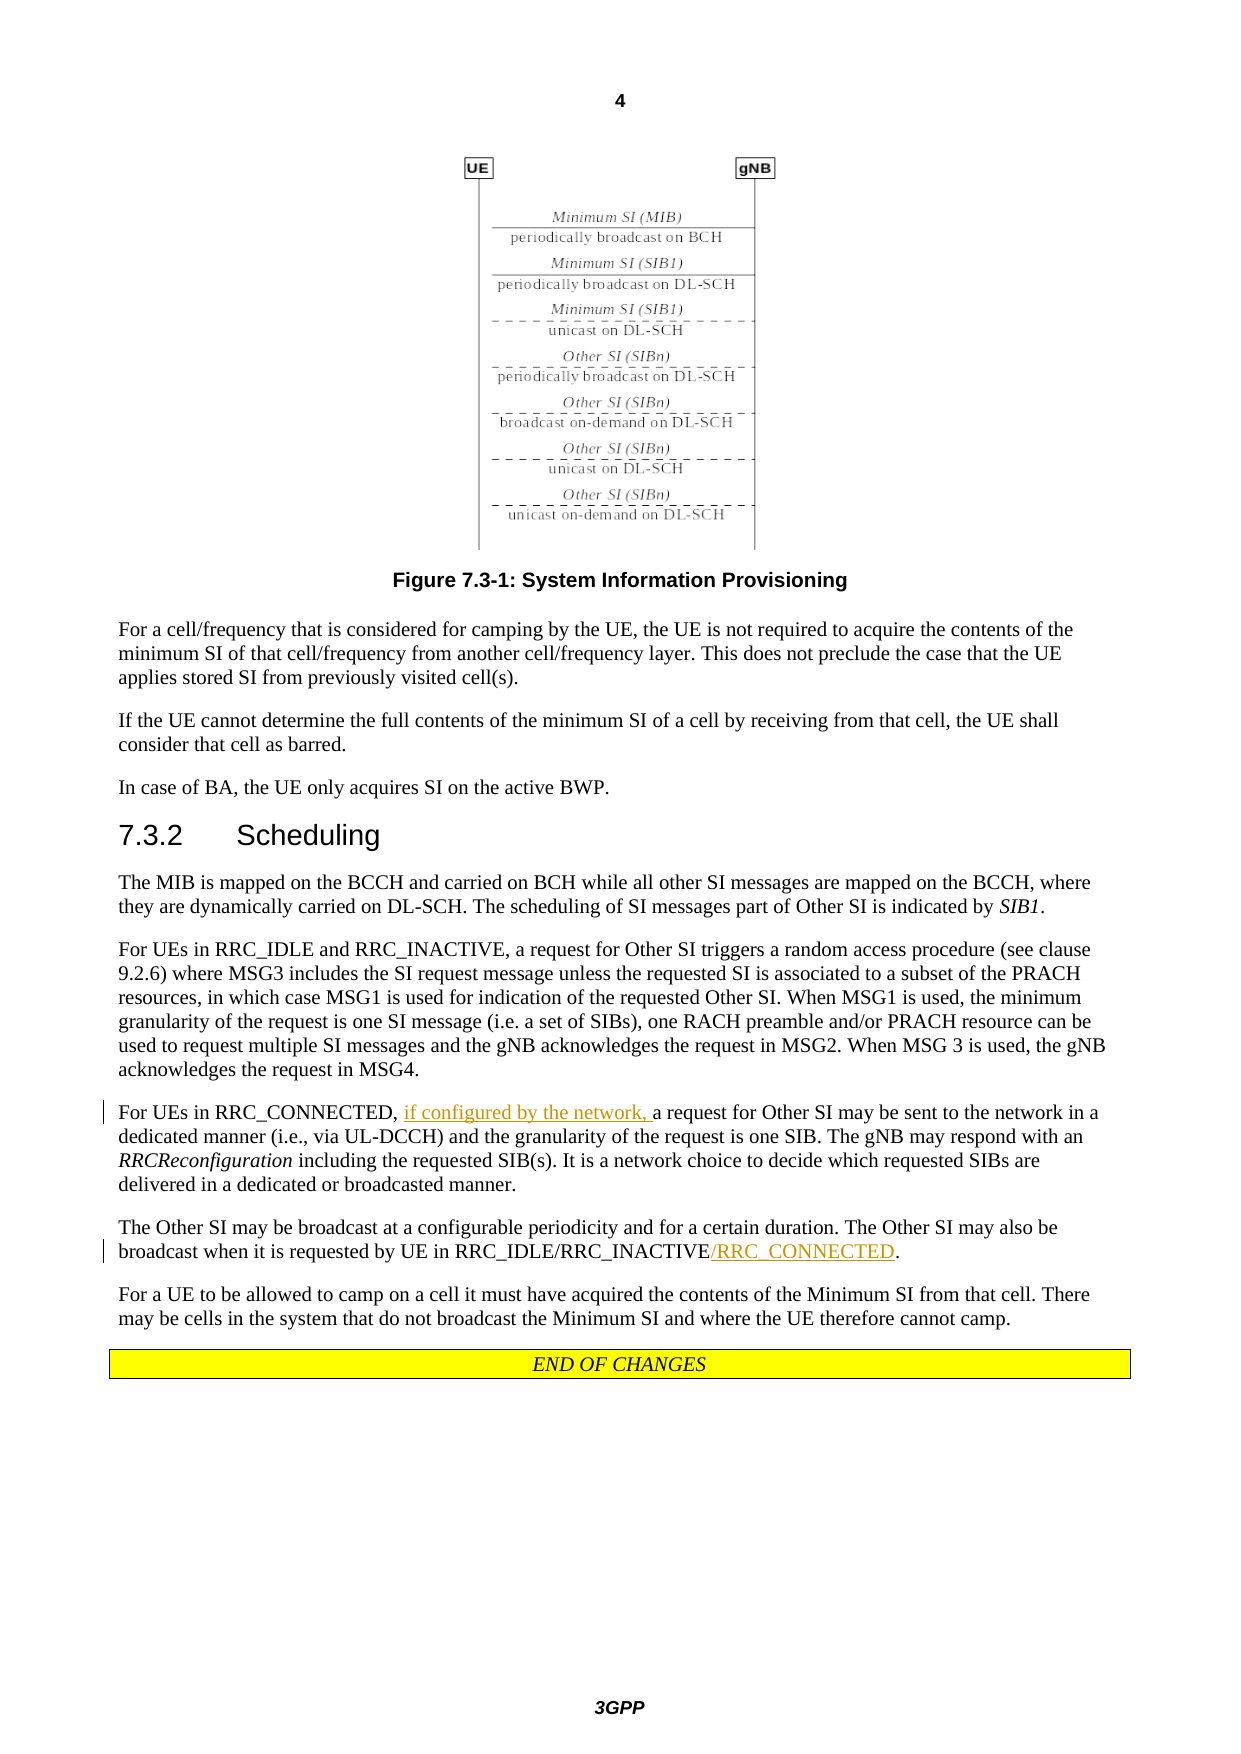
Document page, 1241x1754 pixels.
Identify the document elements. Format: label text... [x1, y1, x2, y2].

text For a UE to be allowed to camp on a cell it must have acquired the contents of the Minimum SI from that cell. There may be cells in the system that do not broadcast the Minimum SI and where the UE therefore cannot camp. [118, 1282, 1122, 1330]
text The MIB is mapped on the BCCH and carried on BCH while all other SI messages are mapped on the BCCH, where they are dynamically carried on DL-SCH. The scheduling of SI messages part of Other SI is indicated by SIB1. [118, 870, 1122, 918]
text In case of BA, the UE only acquires SI on the active BWP. [118, 775, 1122, 799]
text For UEs in RRC_IDLE and RRC_INACTIVE, a request for Other SI triggers a random access procedure (see clause 9.2.6) where MSG3 includes the SI request message unless the requested SI is associated to a subset of the PRACH resources, in which case MSG1 is used for indication of the requested Other SI. When MSG1 is used, the minimum granularity of the request is one SI message (i.e. a set of SIBs), one RACH preamble and/or PRACH resource can be used to request multiple SI messages and the gNB acknowledges the request in MSG2. When MSG 3 is used, the gNB acknowledges the request in MSG4. [118, 937, 1122, 1081]
text If the UE cannot determine the full contents of the minimum SI of a cell by receiving from that cell, the UE shall consider that cell as barred. [118, 708, 1122, 756]
text For UEs in RRC_CONNECTED, a request for Other SI may be sent to the network in a dedicated manner (i.e., via UL-DCCH) and the granularity of the request is one SIB. The gNB may respond with an RRCReconfiguration including the requested SIB(s). It is a network choice to decide which requested SIBs are delivered in a dedicated or broadcasted manner. [118, 1100, 1122, 1196]
text For a cell/frequency that is considered for camping by the UE, the UE is not required to acquire the contents of the minimum SI of that cell/frequency from another cell/frequency layer. This does not preclude the case that the UE applies stored SI from previously visited cell(s). [118, 617, 1122, 689]
text The Other SI may be broadcast at a configurable periodicity and for a certain duration. The Other SI may also be broadcast when it is requested by UE in RRC_IDLE/RRC_INACTIVE. [118, 1215, 1122, 1263]
text 7.3.2 Scheduling [118, 818, 1122, 851]
text Figure 7.3-1: System Information Provisioning [118, 568, 1122, 592]
text END OF CHANGES [110, 1350, 1130, 1378]
